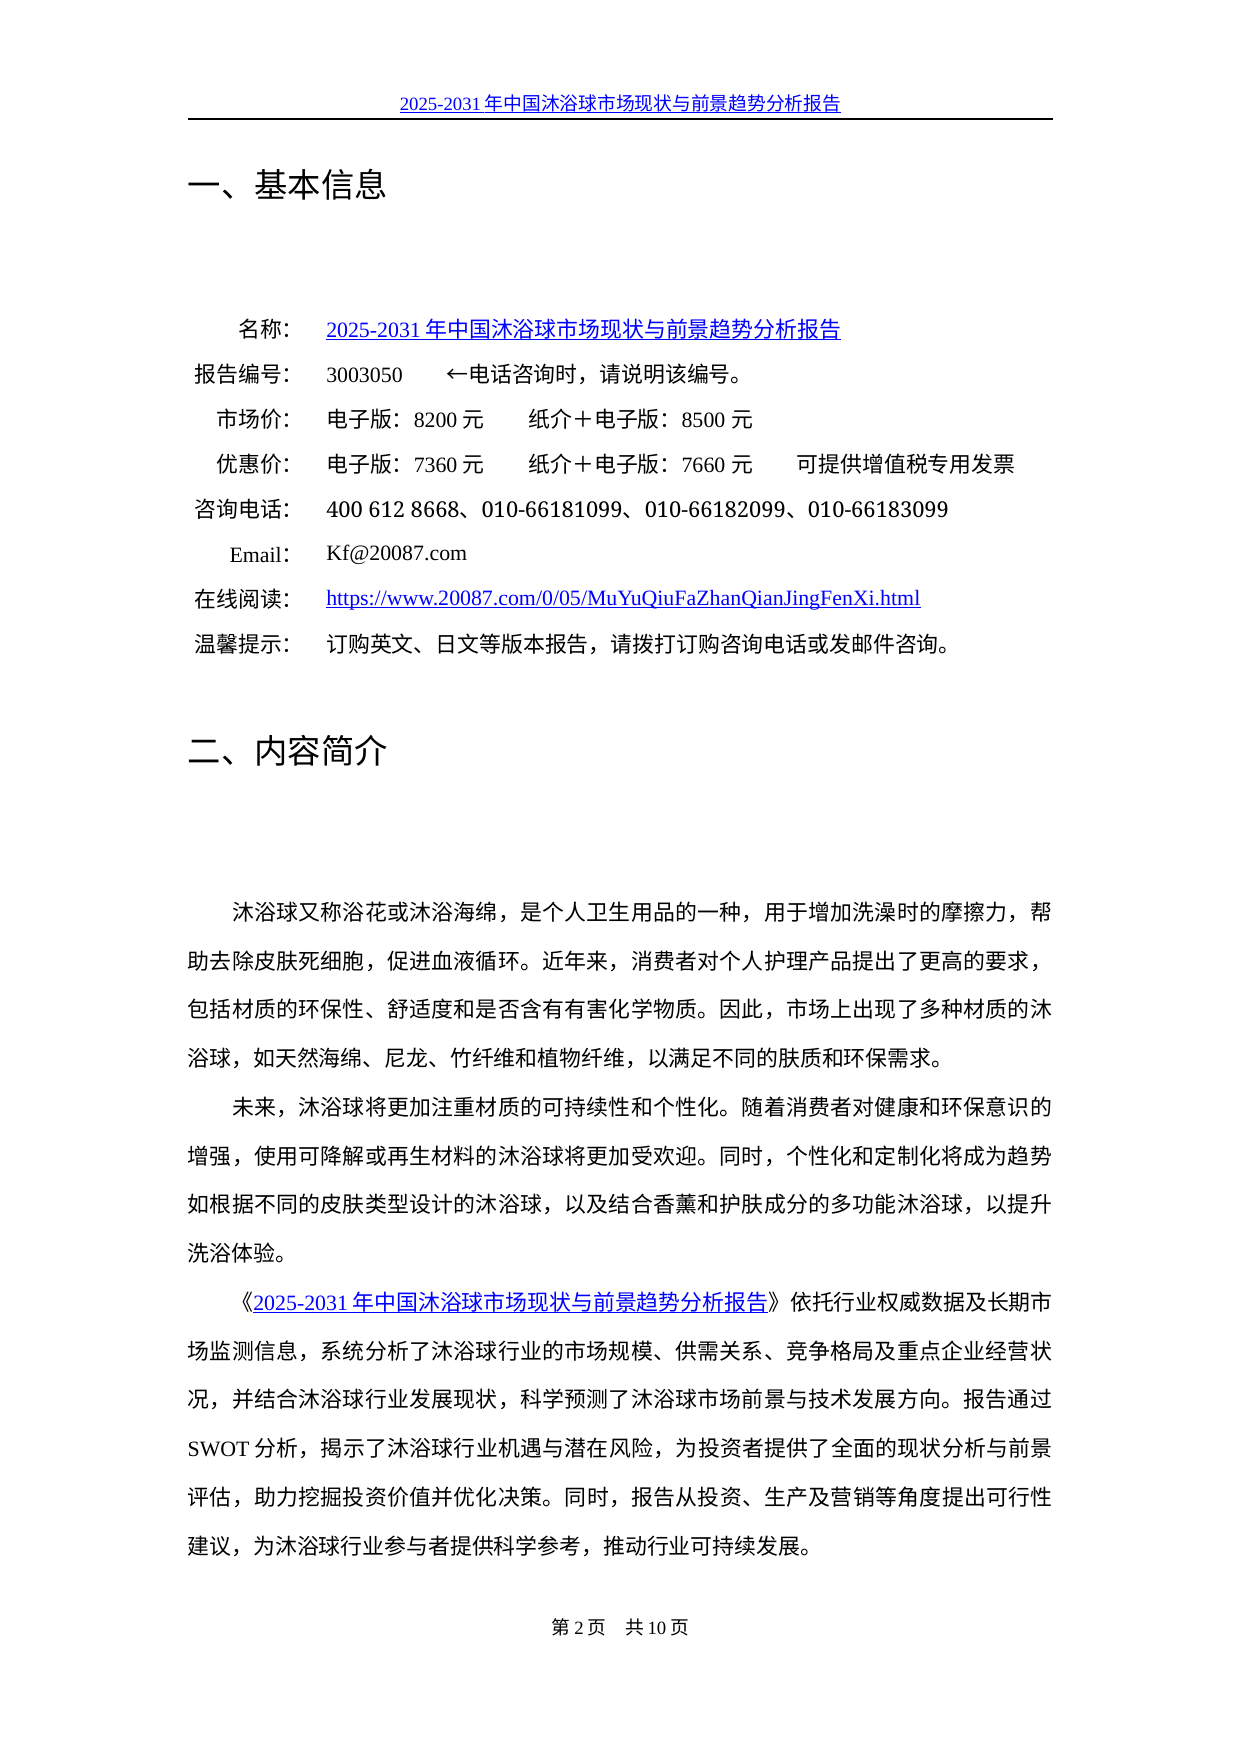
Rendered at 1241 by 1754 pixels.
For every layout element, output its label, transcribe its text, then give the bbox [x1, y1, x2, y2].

table_cell Kf@20087.com [315, 537, 1073, 582]
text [187, 894, 1053, 1561]
title 二、内容简介 [187, 717, 1053, 782]
table_cell 电子版：8200 元 纸介＋电子版：8500 元 [315, 402, 1073, 447]
table_cell 温馨提示： [167, 627, 315, 672]
table_cell 市场价： [167, 402, 315, 447]
table_cell 订购英文、日文等版本报告，请拨打订购咨询电话或发邮件咨询。 [315, 627, 1073, 672]
table_cell 优惠价： [167, 447, 315, 492]
table_cell Email： [167, 537, 315, 582]
table_cell 400 612 8668、010-66181099、010-66182099、010-66183099 [315, 492, 1073, 537]
table_header 2025-2031年中国沐浴球市场现状与前景趋势分析报告 [315, 312, 1073, 357]
table_cell 在线阅读： [167, 582, 315, 627]
table_cell 电子版：7360 元 纸介＋电子版：7660 元 可提供增值税专用发票 [315, 447, 1073, 492]
table_cell 3003050 ←电话咨询时，请说明该编号。 [315, 357, 1073, 402]
table_cell 报告编号： [167, 357, 315, 402]
table_header 名称： [167, 312, 315, 357]
table_cell [315, 582, 1073, 627]
table_cell 咨询电话： [167, 492, 315, 537]
title 一、基本信息 [187, 150, 1053, 215]
